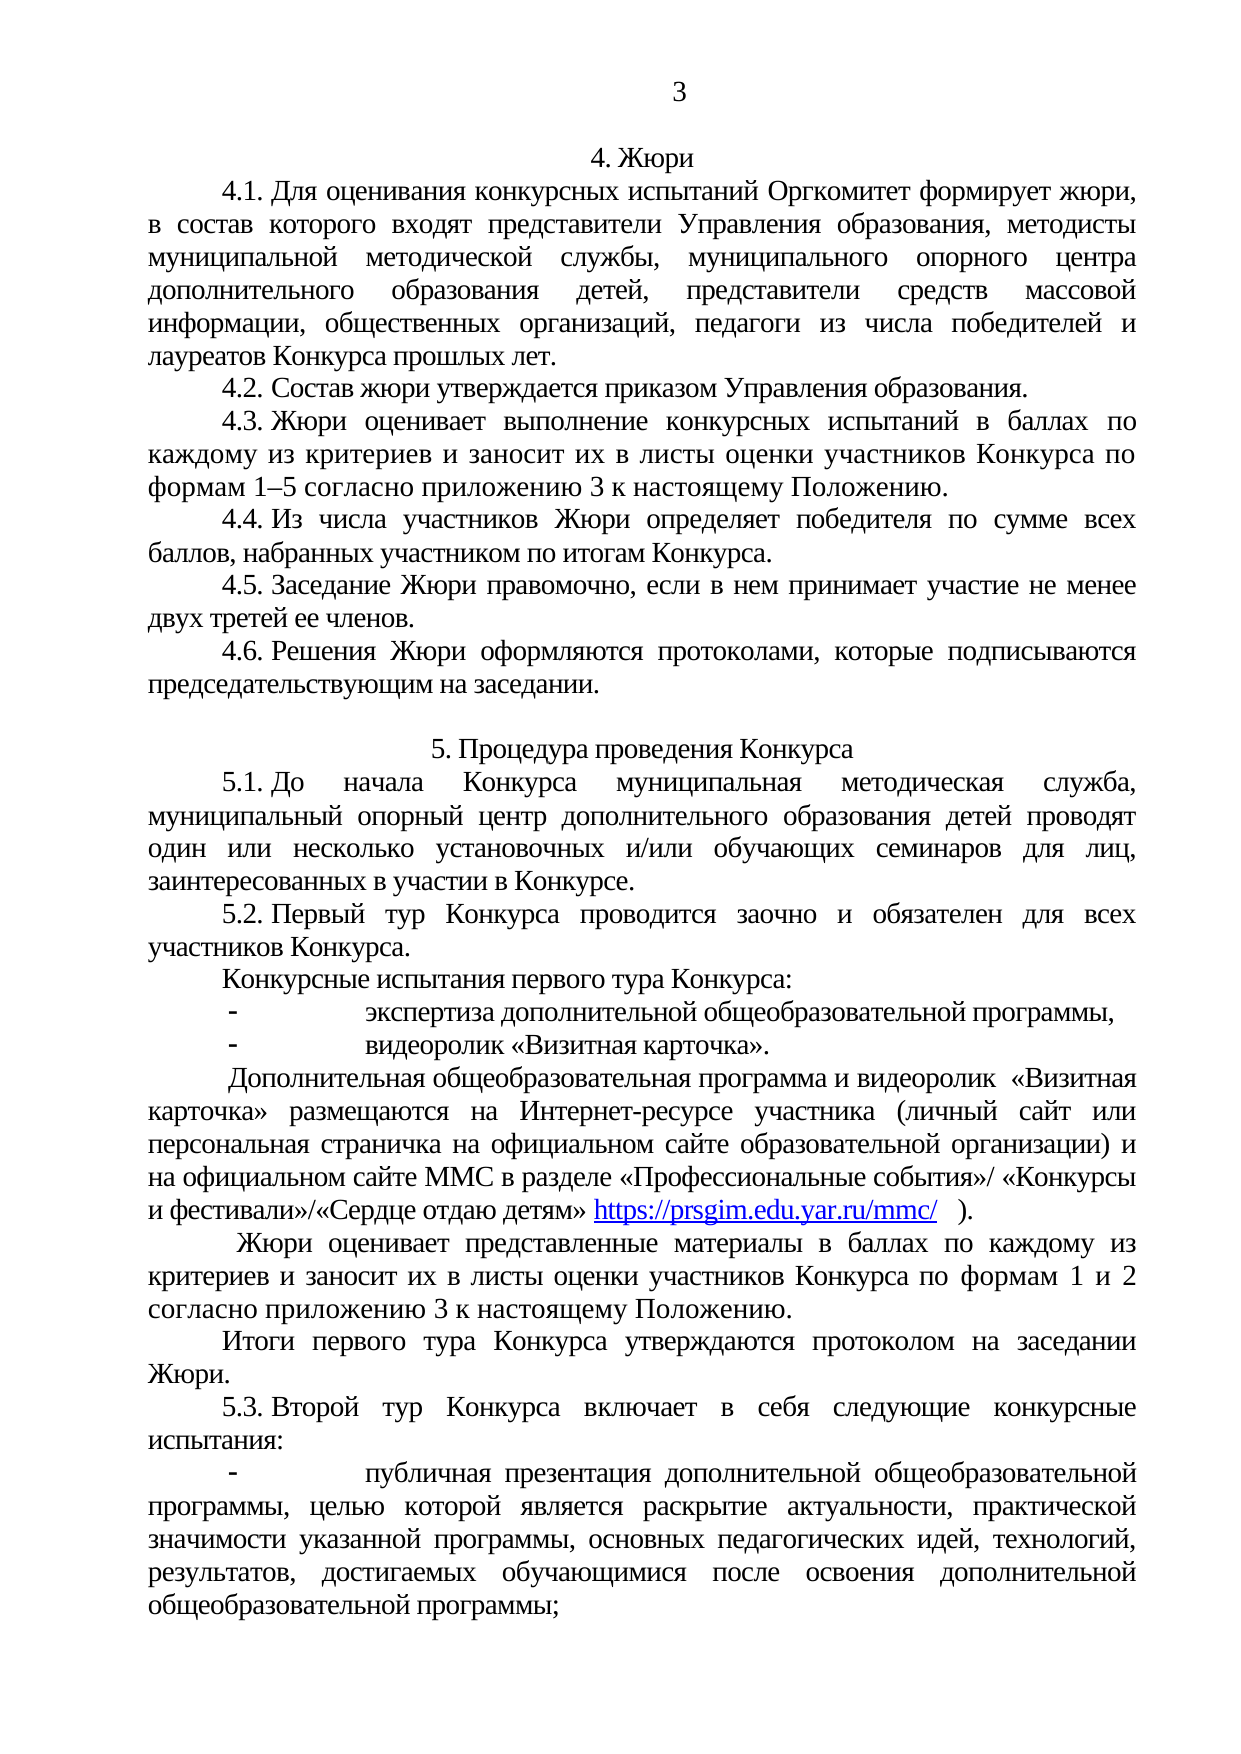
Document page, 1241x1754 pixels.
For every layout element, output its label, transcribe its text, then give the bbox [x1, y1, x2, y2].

text 5. Процедура проведения Конкурса [148, 733, 1137, 765]
list публичная презентация дополнительной общеобразовательной программы, целью которой является раскрытие актуальности, практической значимости указанной программы, основных педагогических идей, технологий, результатов, достигаемых обучающимися после освоения дополнительной общеобразовательной программы; [148, 1456, 1137, 1621]
list экспертиза дополнительной общеобразовательной программы, [148, 996, 1137, 1028]
text 5.1. До начала Конкурса муниципальная методическая служба, муниципальный опорный центр дополнительного образования детей проводят один или несколько установочных и/или обучающих семинаров для лиц, заинтересованных в участии в Конкурсе. [148, 765, 1137, 897]
text 5.3. Второй тур Конкурса включает в себя следующие конкурсные испытания: [148, 1390, 1137, 1456]
text Конкурсные испытания первого тура Конкурса: [148, 963, 1137, 996]
text 4. Жюри [148, 141, 1137, 174]
text 4.2. Состав жюри утверждается приказом Управления образования. [148, 371, 1137, 404]
text Итоги первого тура Конкурса утверждаются протоколом на заседании Жюри. [148, 1324, 1137, 1390]
text Жюри оценивает представленные материалы в баллах по каждому из критериев и заносит их в листы оценки участников Конкурса по формам 1 и 2 согласно приложению 3 к настоящему Положению. [148, 1226, 1137, 1324]
text 4.6. Решения Жюри оформляются протоколами, которые подписываются председательствующим на заседании. [148, 634, 1137, 700]
text Дополнительная общеобразовательная программа и видеоролик «Визитная карточка» размещаются на Интернет-ресурсе участника (личный сайт или персональная страничка на официальном сайте образовательной организации) и на официальном сайте ММС в разделе «Профессиональные события»/ «Конкурсы и фестивали»/«Сердце отдаю детям» https://prsgim.edu.yar.ru/mmc/ ). [148, 1061, 1137, 1226]
text 4.1. Для оценивания конкурсных испытаний Оргкомитет формирует жюри, в состав которого входят представители Управления образования, методисты муниципальной методической службы, муниципального опорного центра дополнительного образования детей, представители средств массовой информации, общественных организаций, педагоги из числа победителей и лауреатов Конкурса прошлых лет. [148, 174, 1137, 371]
text 5.2. Первый тур Конкурса проводится заочно и обязателен для всех участников Конкурса. [148, 897, 1137, 963]
list видеоролик «Визитная карточка». [148, 1028, 1137, 1061]
text 4.3. Жюри оценивает выполнение конкурсных испытаний в баллах по каждому из критериев и заносит их в листы оценки участников Конкурса по формам 1–5 согласно приложению 3 к настоящему Положению. [148, 404, 1137, 503]
text 4.5. Заседание Жюри правомочно, если в нем принимает участие не менее двух третей ее членов. [148, 568, 1137, 634]
text 4.4. Из числа участников Жюри определяет победителя по сумме всех баллов, набранных участником по итогам Конкурса. [148, 503, 1137, 568]
